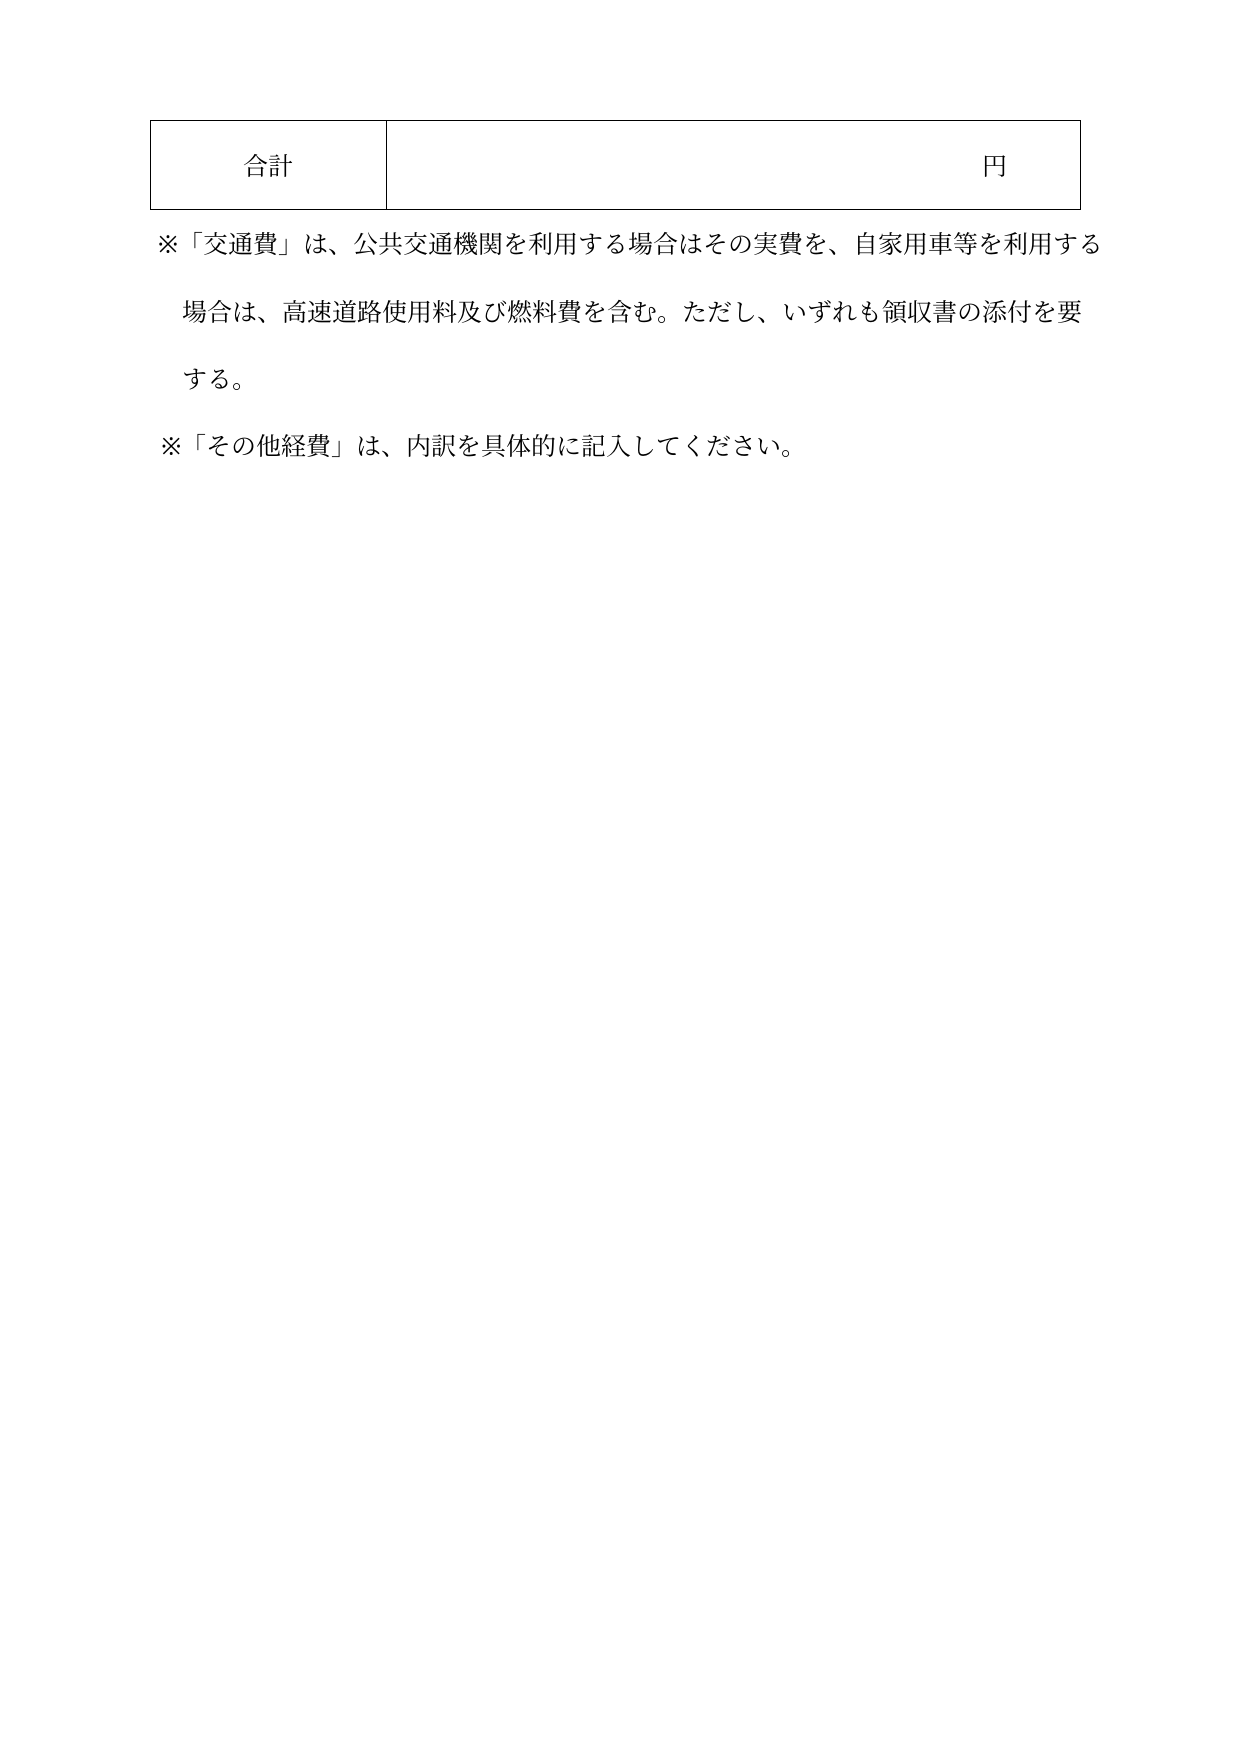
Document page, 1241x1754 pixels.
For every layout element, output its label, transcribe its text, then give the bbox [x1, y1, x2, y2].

text ※「その他経費」は、内訳を具体的に記入してください。 [136, 411, 1104, 479]
table_cell 合計 [151, 121, 386, 208]
table_cell 円 [387, 121, 1080, 208]
text ※「交通費」は、公共交通機関を利用する場合はその実費を、自家用車等を利用する場合は、高速道路使用料及び燃料費を含む。ただし、いずれも領収書の添付を要する。 [158, 209, 1104, 411]
